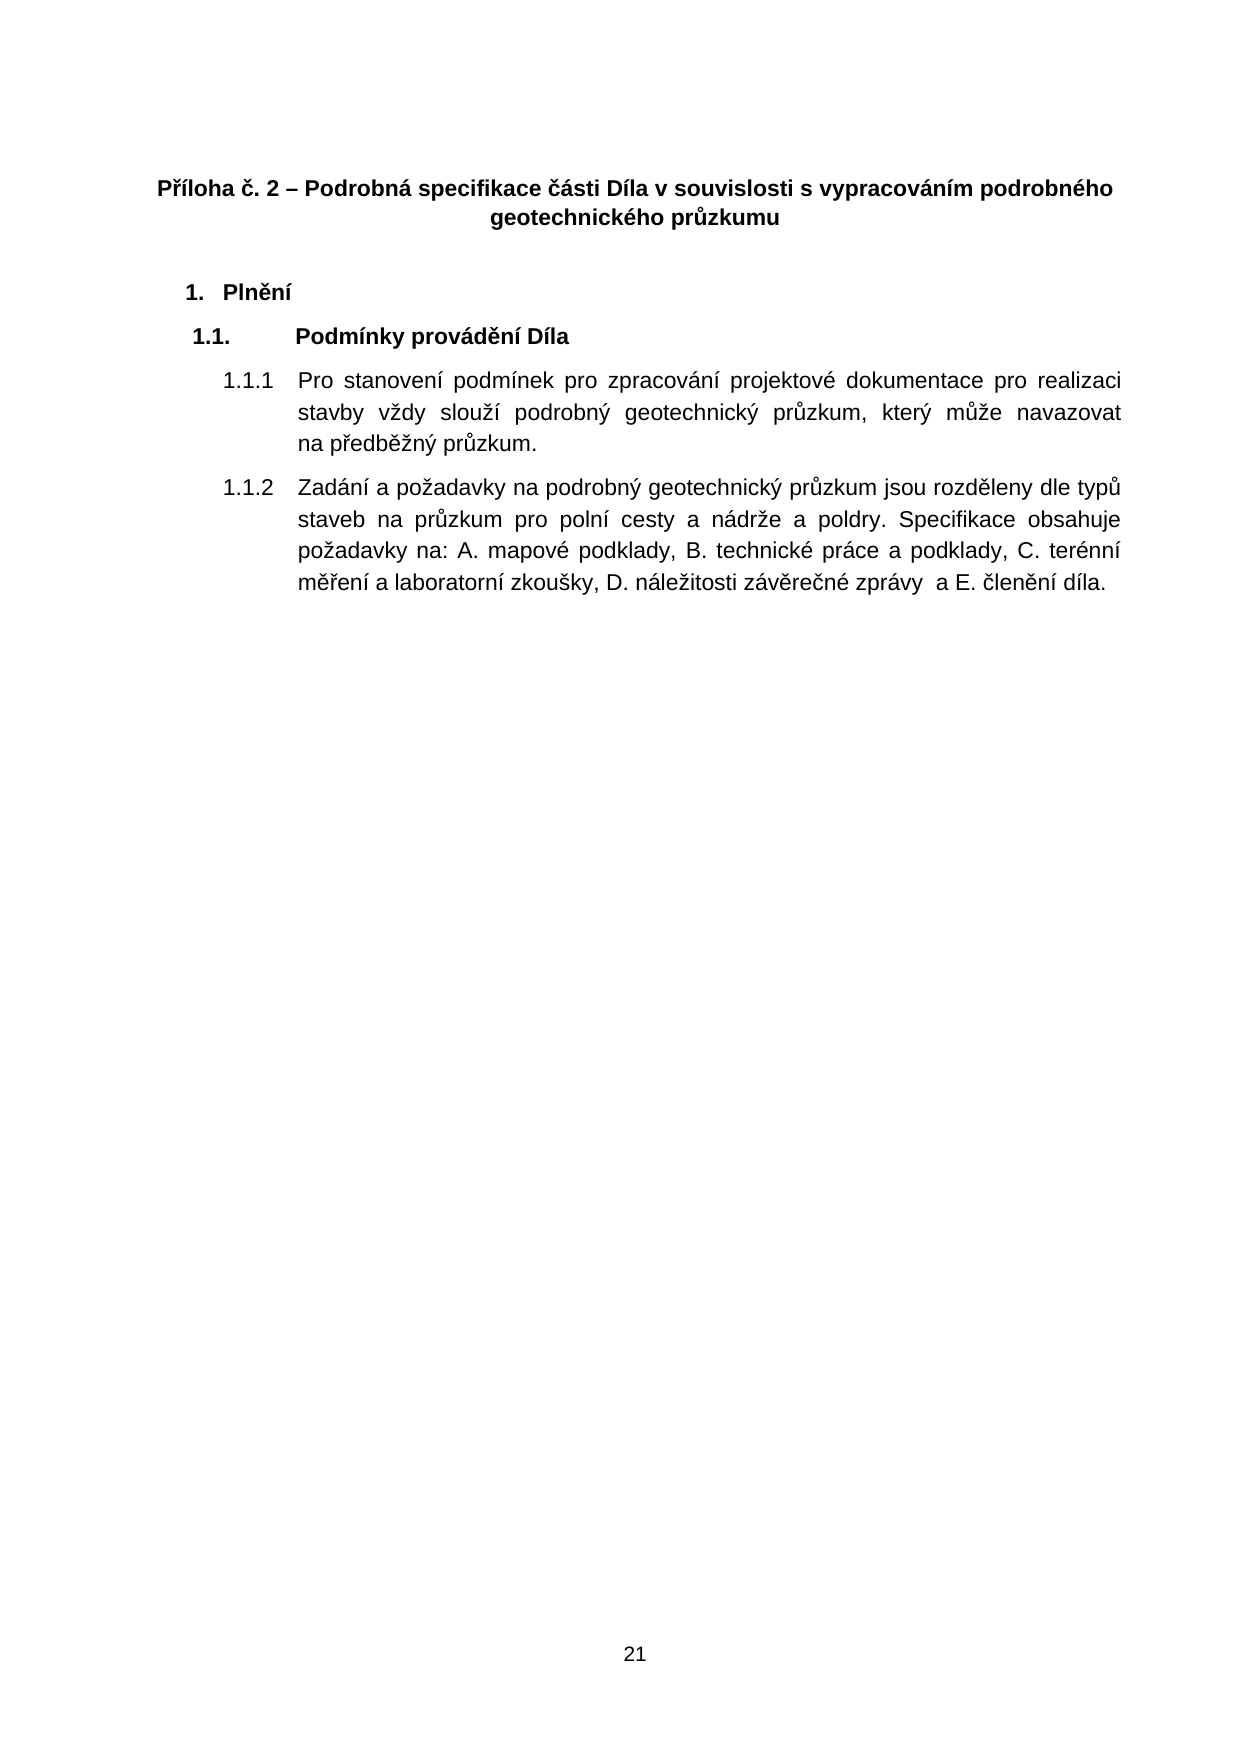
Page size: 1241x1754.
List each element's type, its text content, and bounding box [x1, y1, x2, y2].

list Plnění [185, 279, 1122, 305]
list Pro stanovení podmínek pro zpracování projektové dokumentace pro realizaci stavby vždy slouží podrobný geotechnický průzkum, který může navazovat na předběžný průzkum. [223, 367, 1122, 457]
list Zadání a požadavky na podrobný geotechnický průzkum jsou rozděleny dle typů staveb na průzkum pro polní cesty a nádrže a poldry. Specifikace obsahuje požadavky na: A. mapové podklady, B. technické práce a podklady, C. terénní měření a laboratorní zkoušky, D. náležitosti závěrečné zprávy a E. členění díla. [223, 474, 1122, 595]
subtitle Příloha č. 2 – Podrobná specifikace části Díla v souvislosti s vypracováním podrobného geotechnického průzkumu [148, 173, 1122, 231]
list Podmínky provádění Díla [192, 323, 1122, 349]
